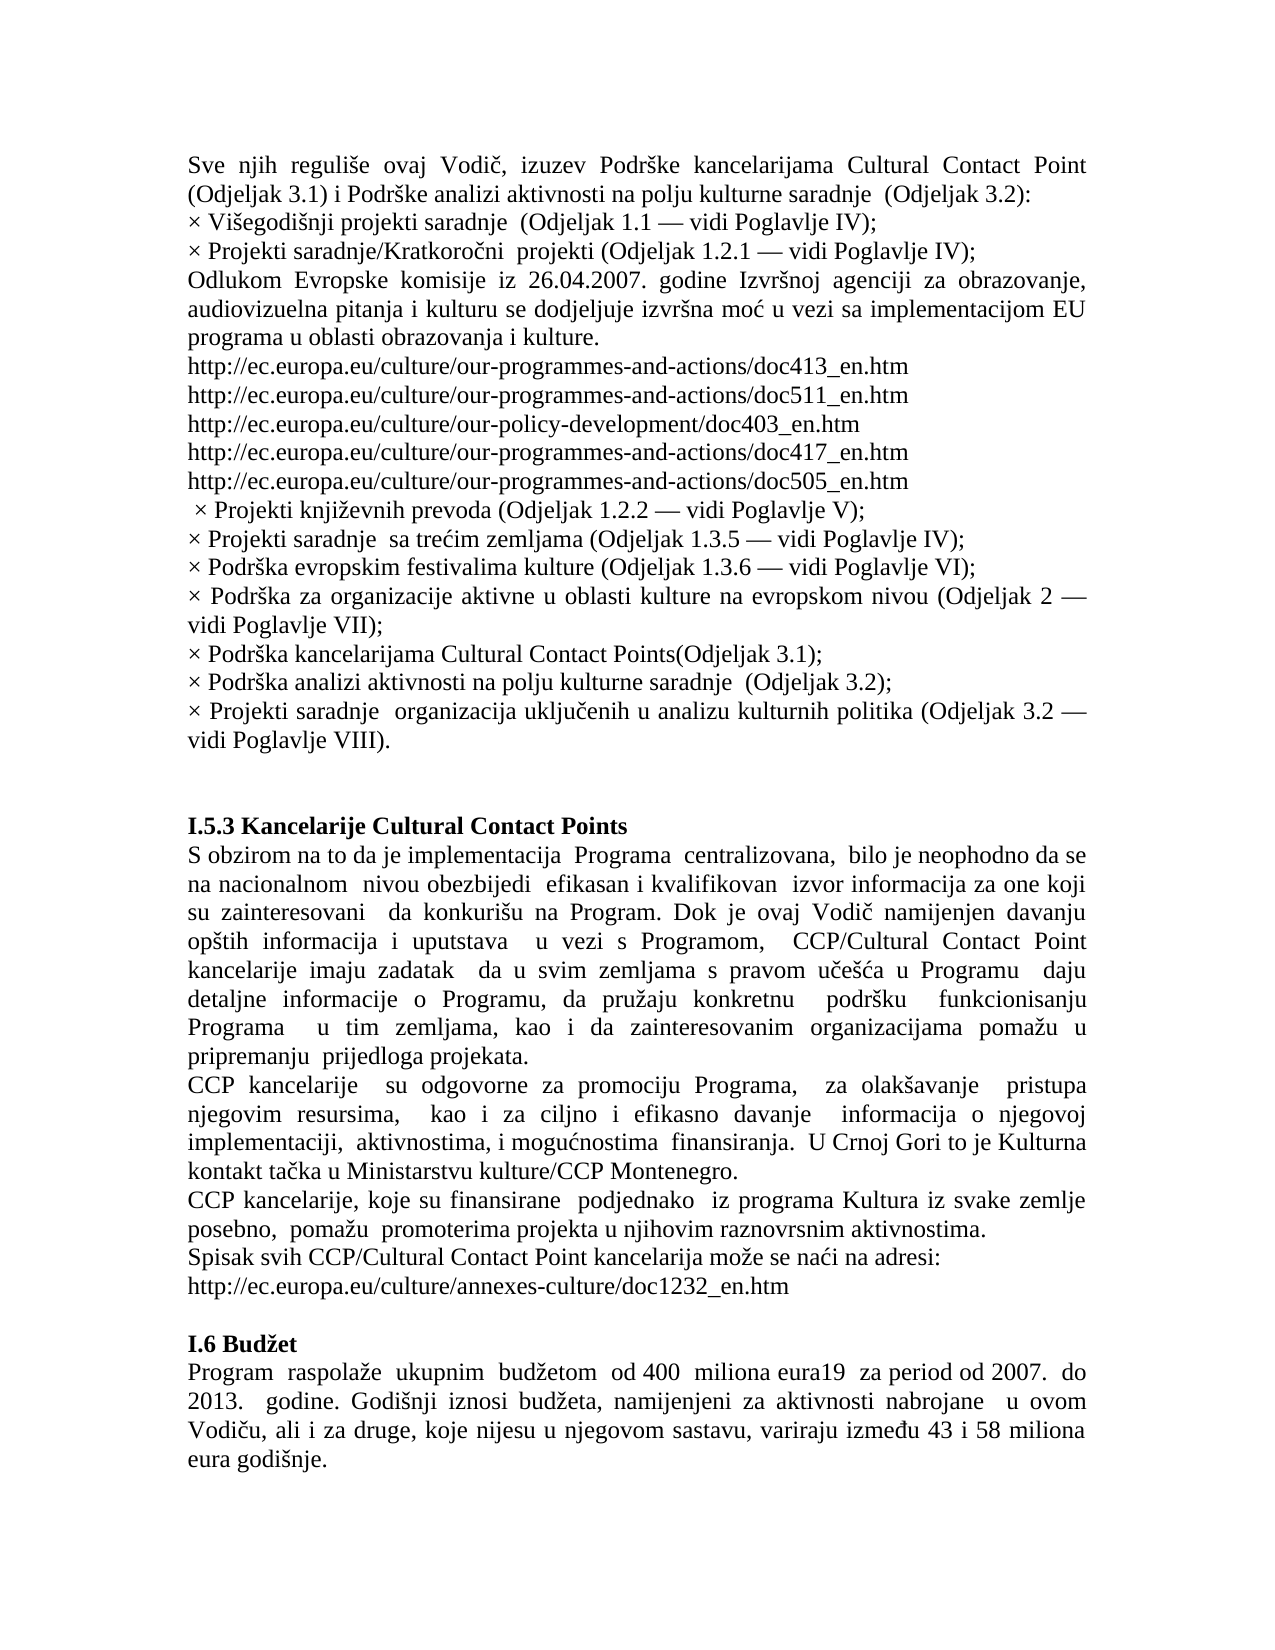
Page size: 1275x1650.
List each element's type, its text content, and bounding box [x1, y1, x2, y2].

text × Podrška analizi aktivnosti na polju kulturne saradnje (Odjeljak 3.2); [187, 667, 1087, 696]
text × Višegodišnji projekti saradnje (Odjeljak 1.1 — vidi Poglavlje IV); [187, 207, 1087, 236]
text http://ec.europa.eu/culture/our-programmes-and-actions/doc413_en.htm [187, 351, 1087, 380]
text × Podrška za organizacije aktivne u oblasti kulture na evropskom nivou (Odjeljak 2 — vidi Poglavlje VII); [187, 581, 1087, 639]
text http://ec.europa.eu/culture/our-programmes-and-actions/doc505_en.htm [187, 466, 1087, 495]
text S obzirom na to da je implementacija Programa centralizovana, bilo je neophodno da se na nacionalnom nivou obezbijedi efikasan i kvalifikovan izvor informacija za one koji su zainteresovani da konkurišu na Program. Dok je ovaj Vodič namijenjen davanju opštih informacija i uputstava u vezi s Programom, CCP/Cultural Contact Point kancelarije imaju zadatak da u svim zemljama s pravom učešća u Programu daju detaljne informacije o Programu, da pružaju konkretnu podršku funkcionisanju Programa u tim zemljama, kao i da zainteresovanim organizacijama pomažu u pripremanju prijedloga projekata. [187, 840, 1087, 1070]
text CCP kancelarije su odgovorne za promociju Programa, za olakšavanje pristupa njegovim resursima, kao i za ciljno i efikasno davanje informacija o njegovoj implementaciji, aktivnostima, i mogućnostima finansiranja. U Crnoj Gori to je Kulturna kontakt tačka u Ministarstvu kulture/CCP Montenegro. [187, 1070, 1087, 1185]
text CCP kancelarije, koje su finansirane podjednako iz programa Kultura iz svake zemlje posebno, pomažu promoterima projekta u njihovim raznovrsnim aktivnostima. [187, 1185, 1087, 1242]
text Spisak svih CCP/Cultural Contact Point kancelarija može se naći na adresi: [187, 1242, 1087, 1271]
text http://ec.europa.eu/culture/our-policy-development/doc403_en.htm [187, 409, 1087, 437]
text × Podrška kancelarijama Cultural Contact Points(Odjeljak 3.1); [187, 639, 1087, 667]
text × Projekti saradnje/Kratkoročni projekti (Odjeljak 1.2.1 — vidi Poglavlje IV); [187, 236, 1087, 265]
text × Projekti saradnje organizacija uključenih u analizu kulturnih politika (Odjeljak 3.2 — vidi Poglavlje VIII). [187, 696, 1087, 754]
text × Projekti saradnje sa trećim zemljama (Odjeljak 1.3.5 — vidi Poglavlje IV); [187, 524, 1087, 552]
text I.5.3 Kancelarije Cultural Contact Points [187, 811, 1087, 840]
text http://ec.europa.eu/culture/annexes-culture/doc1232_en.htm [187, 1271, 1087, 1300]
text I.6 Budžet [187, 1329, 1087, 1357]
text × Podrška evropskim festivalima kulture (Odjeljak 1.3.6 — vidi Poglavlje VI); [187, 552, 1087, 581]
text × Projekti književnih prevoda (Odjeljak 1.2.2 — vidi Poglavlje V); [187, 495, 1087, 524]
text Sve njih reguliše ovaj Vodič, izuzev Podrške kancelarijama Cultural Contact Point (Odjeljak 3.1) i Podrške analizi aktivnosti na polju kulturne saradnje (Odjeljak 3.2): [187, 150, 1087, 207]
text http://ec.europa.eu/culture/our-programmes-and-actions/doc511_en.htm [187, 380, 1087, 409]
text Program raspolaže ukupnim budžetom od 400 miliona eura19 za period od 2007. do 2013. godine. Godišnji iznosi budžeta, namijenjeni za aktivnosti nabrojane u ovom Vodiču, ali i za druge, koje nijesu u njegovom sastavu, variraju između 43 i 58 miliona eura godišnje. [187, 1357, 1087, 1472]
text Odlukom Evropske komisije iz 26.04.2007. godine Izvršnoj agenciji za obrazovanje, audiovizuelna pitanja i kulturu se dodjeljuje izvršna moć u vezi sa implementacijom EU programa u oblasti obrazovanja i kulture. [187, 265, 1087, 351]
text http://ec.europa.eu/culture/our-programmes-and-actions/doc417_en.htm [187, 437, 1087, 466]
